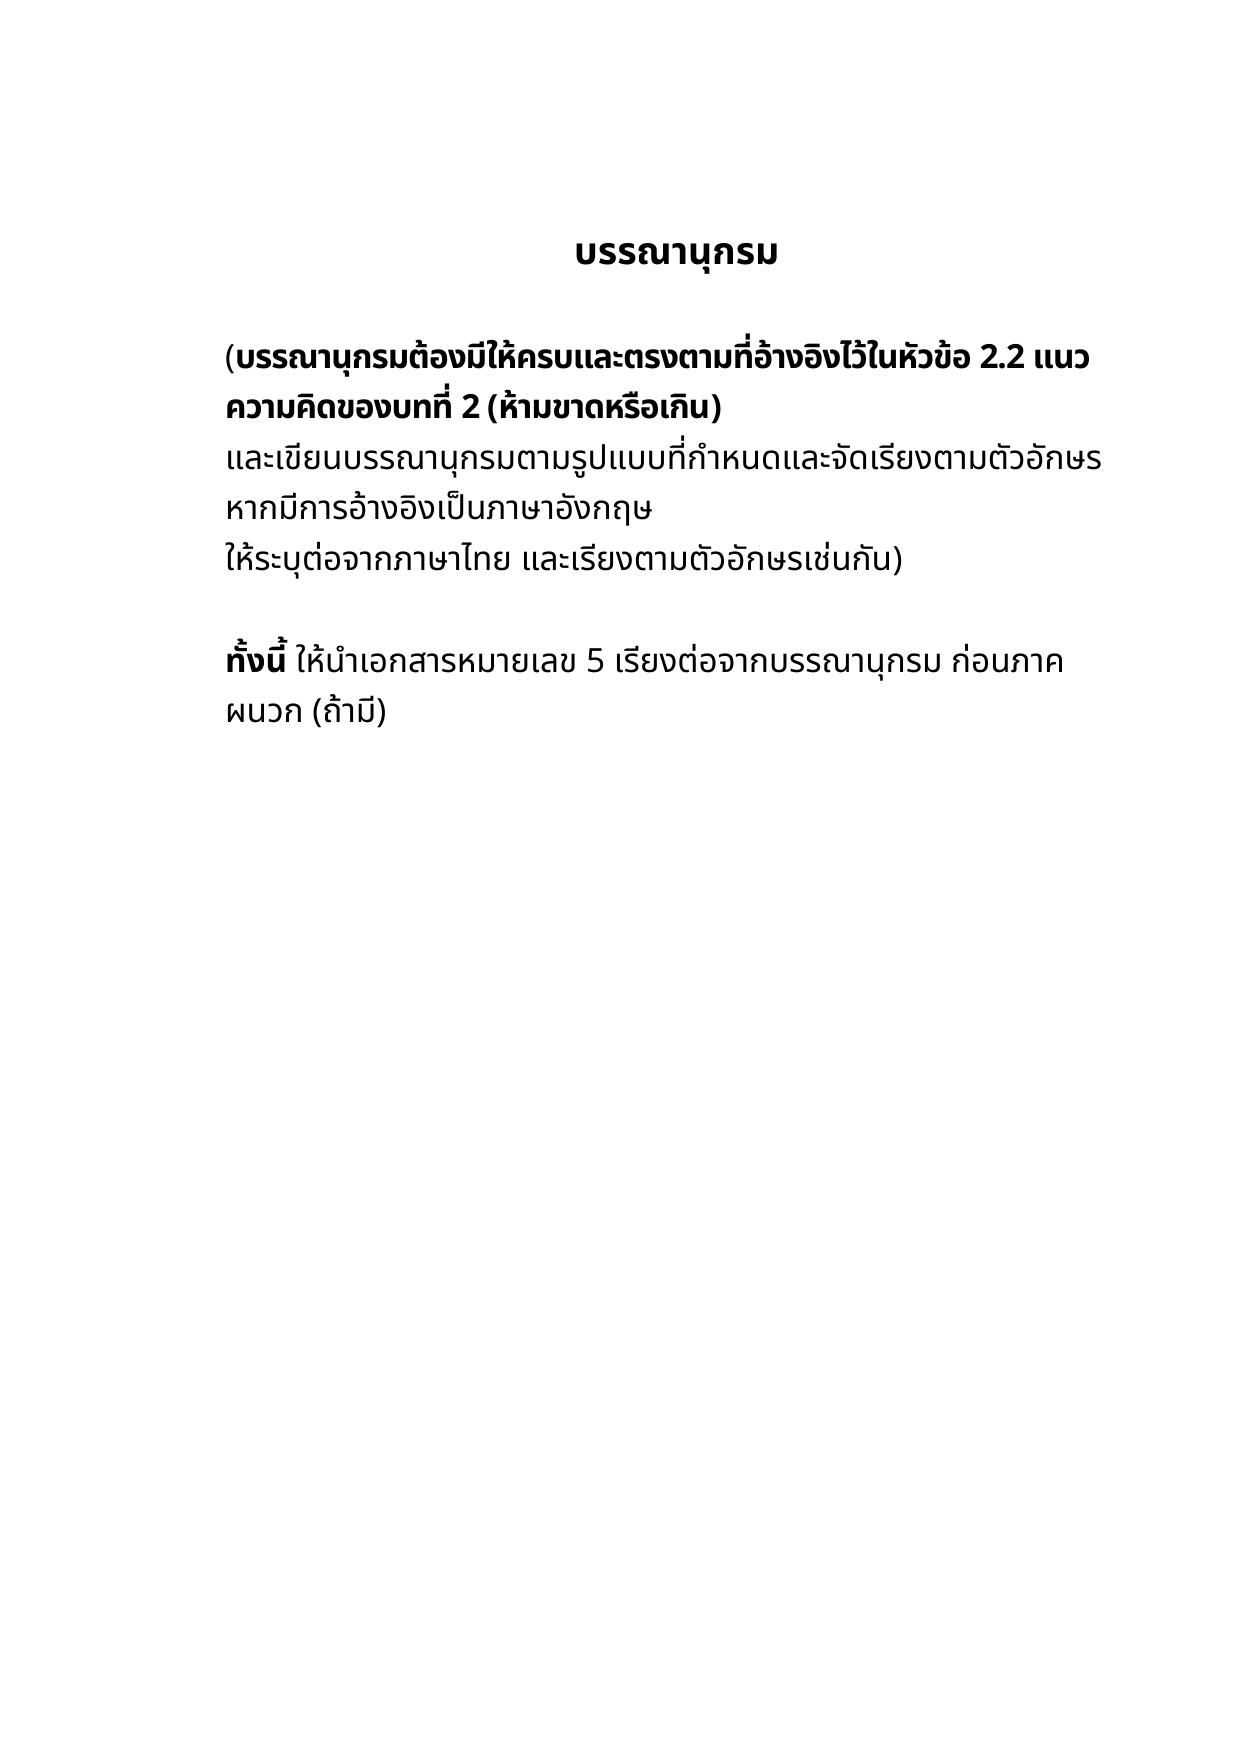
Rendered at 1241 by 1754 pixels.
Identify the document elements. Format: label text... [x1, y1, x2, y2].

text (บรรณานุกรมต้องมีให้ครบและตรงตามที่อ้างอิงไว้ในหัวข้อ 2.2 แนวความคิดของบทที่ 2 (ห้ามขาดหรือเกิน) และเขียนบรรณานุกรมตามรูปแบบที่กำหนดและจัดเรียงตามตัวอักษร หากมีการอ้างอิงเป็นภาษาอังกฤษ ให้ระบุต่อจากภาษาไทย และเรียงตามตัวอักษรเช่นกัน) [225, 333, 1128, 585]
text ทั้งนี้ ให้นำเอกสารหมายเลข 5 เรียงต่อจากบรรณานุกรม ก่อนภาคผนวก (ถ้ามี) [225, 636, 1128, 738]
text บรรณานุกรม [225, 225, 1128, 282]
